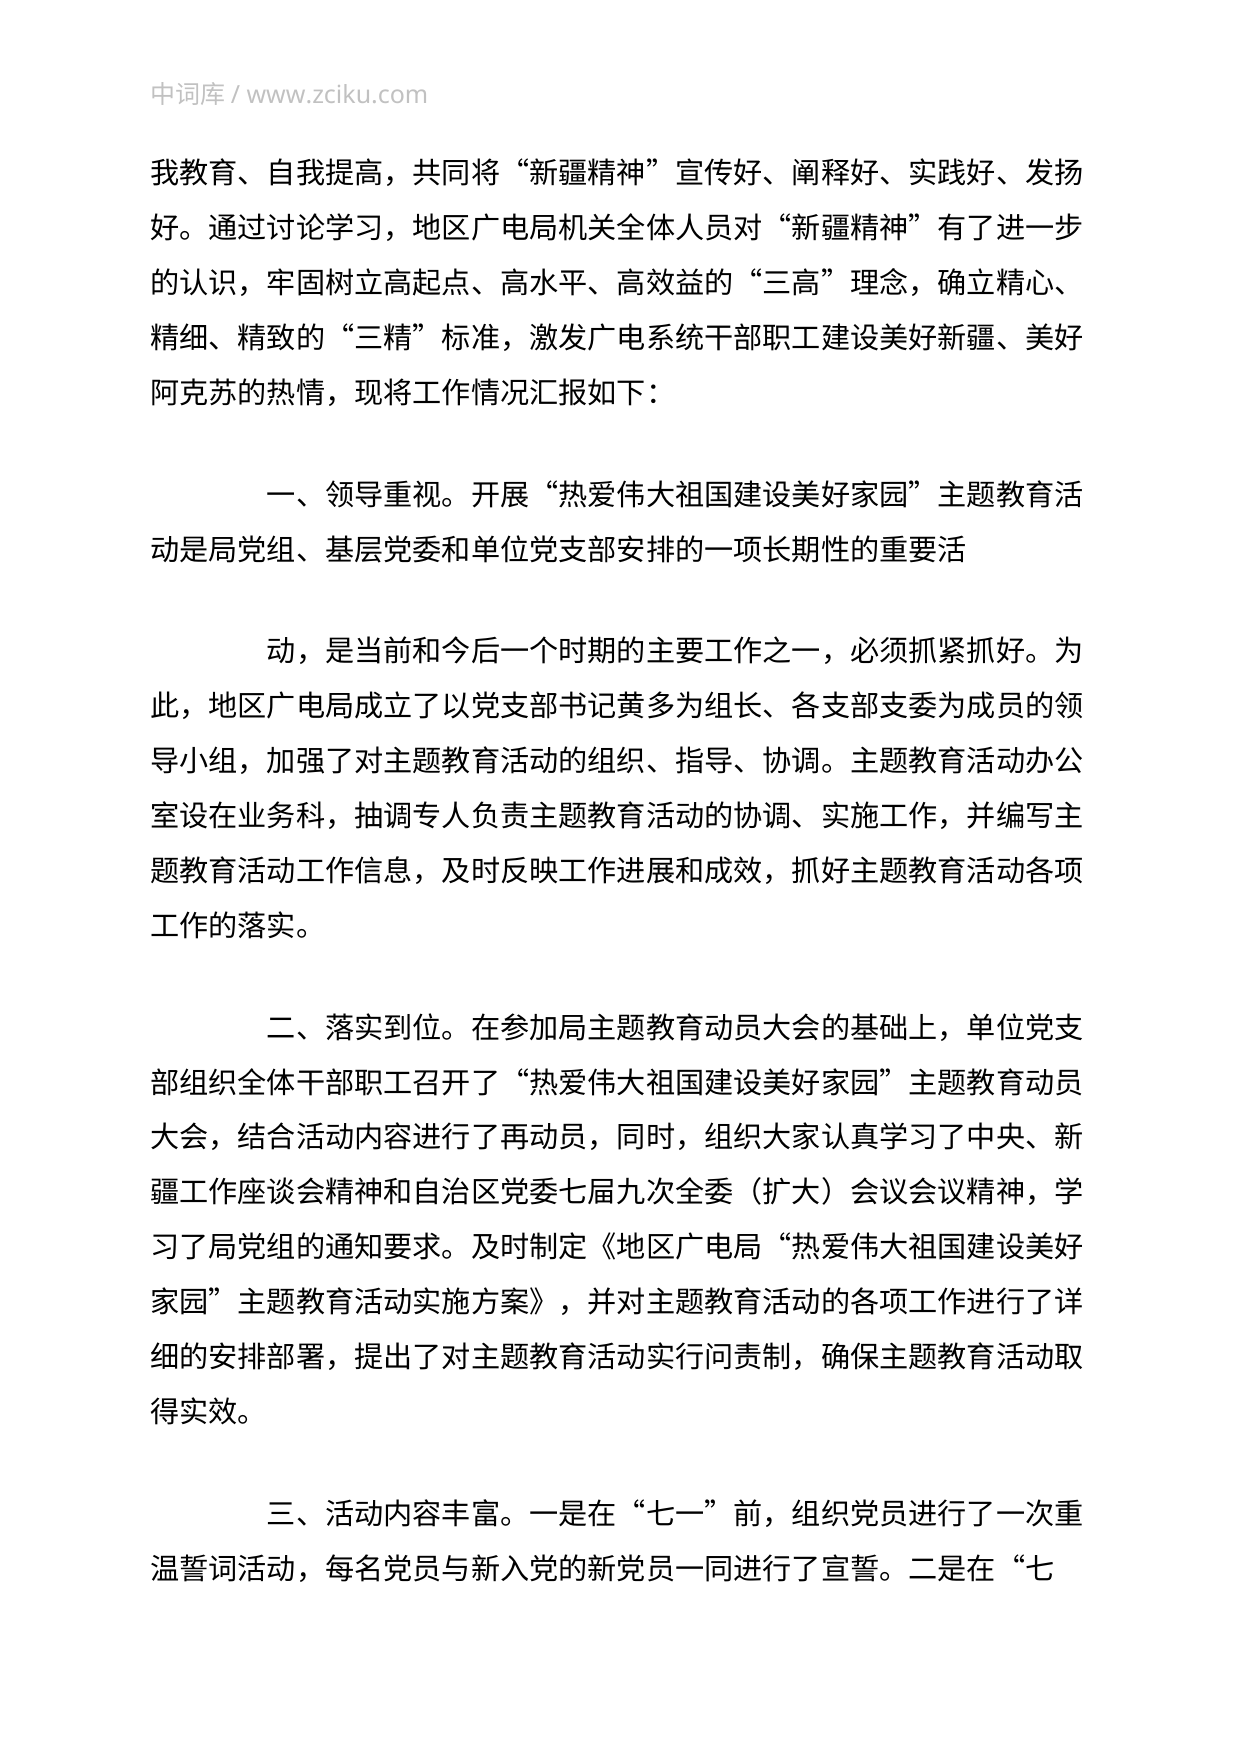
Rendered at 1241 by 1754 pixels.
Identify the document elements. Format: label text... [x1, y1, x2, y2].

text 动，是当前和今后一个时期的主要工作之一，必须抓紧抓好。为此，地区广电局成立了以党支部书记黄多为组长、各支部支委为成员的领导小组，加强了对主题教育活动的组织、指导、协调。主题教育活动办公室设在业务科，抽调专人负责主题教育活动的协调、实施工作，并编写主题教育活动工作信息，及时反映工作进展和成效，抓好主题教育活动各项工作的落实。 [150, 628, 1090, 945]
text 一、领导重视。开展“热爱伟大祖国建设美好家园”主题教育活动是局党组、基层党委和单位党支部安排的一项长期性的重要活 [150, 471, 1090, 568]
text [150, 150, 1090, 412]
text 二、落实到位。在参加局主题教育动员大会的基础上，单位党支部组织全体干部职工召开了“热爱伟大祖国建设美好家园”主题教育动员大会，结合活动内容进行了再动员，同时，组织大家认真学习了中央、新疆工作座谈会精神和自治区党委七屇九次全委（扩大）会议会议精神，学习了局党组的通知要求。及时制定《地区广电局“热爱伟大祖国建设美好家园”主题教育活动实施方案》，并对主题教育活动的各项工作进行了详细的安排部署，提出了对主题教育活动实行问责制，确保主题教育活动取得实效。 [150, 1004, 1090, 1431]
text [150, 1490, 1090, 1587]
